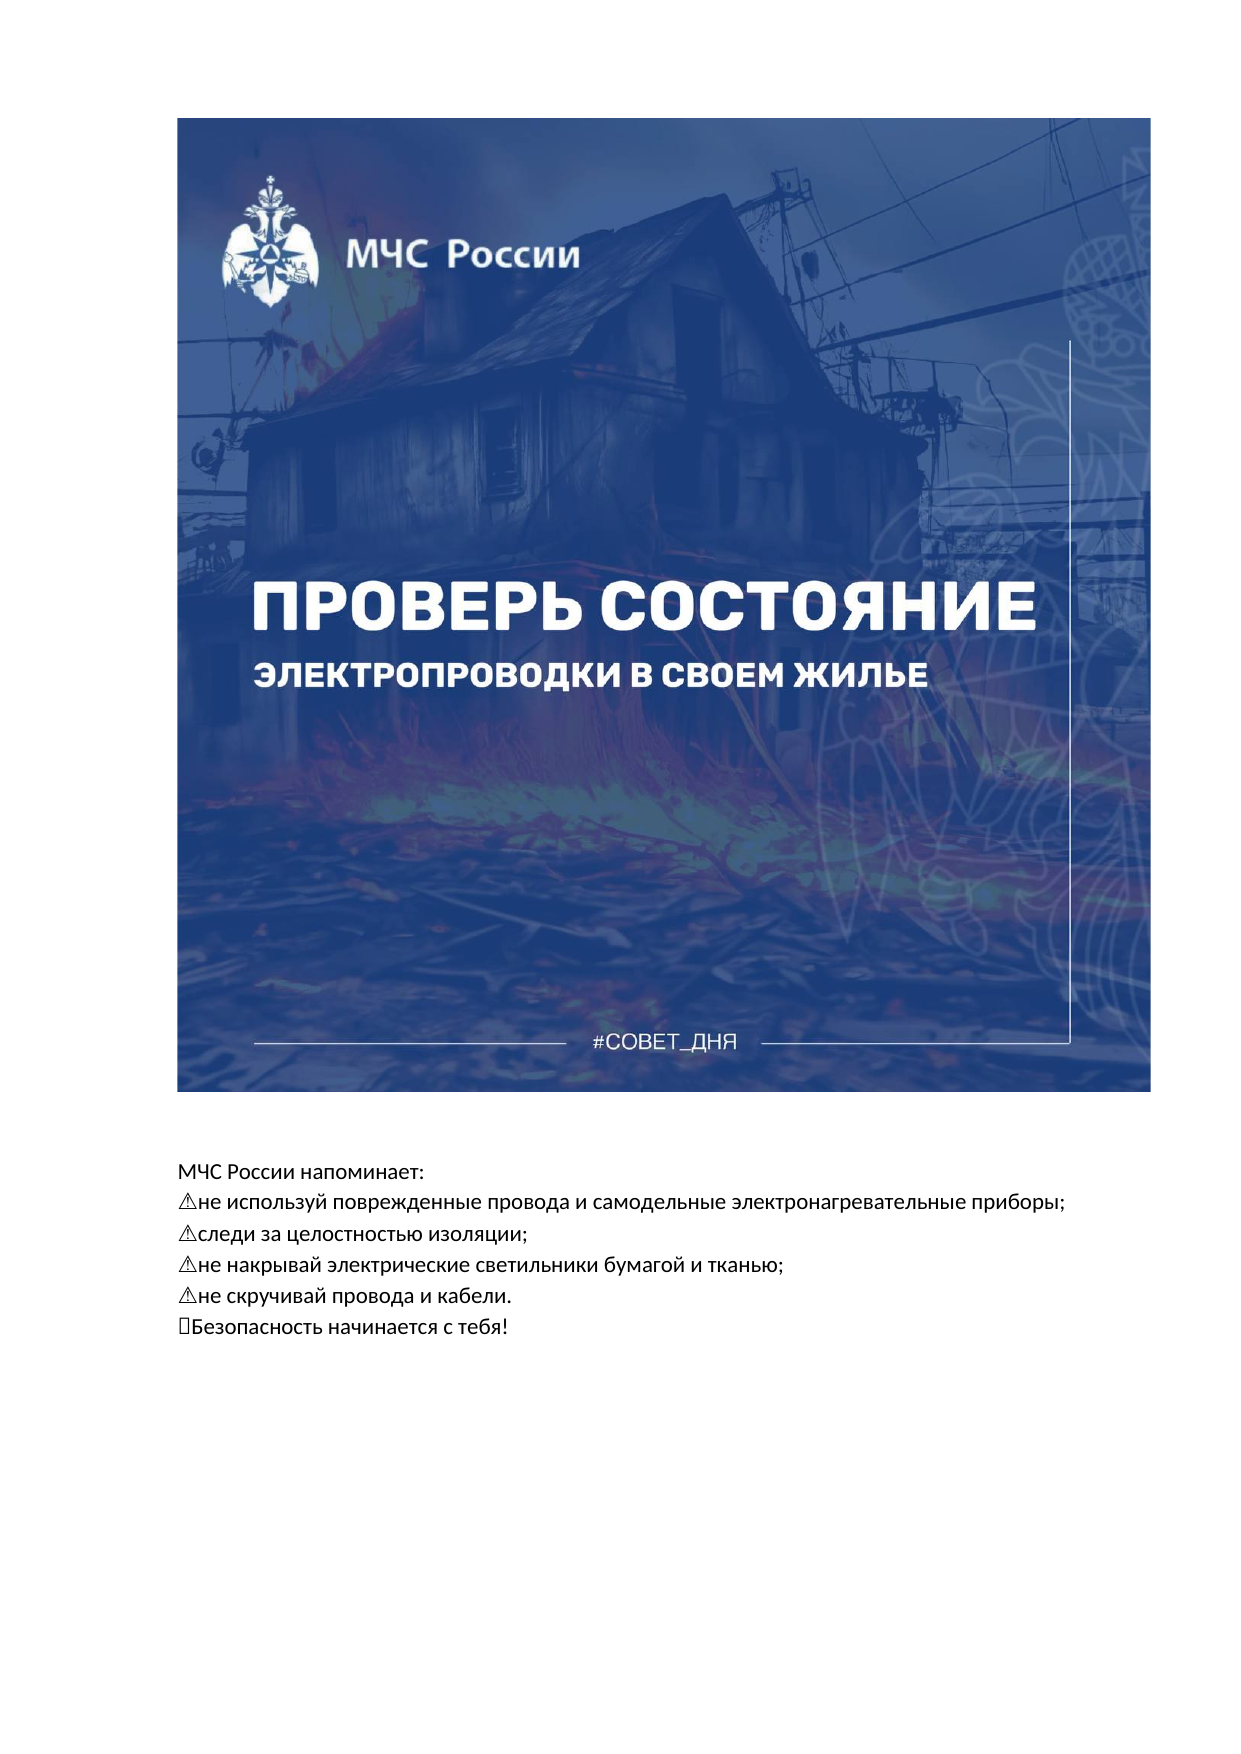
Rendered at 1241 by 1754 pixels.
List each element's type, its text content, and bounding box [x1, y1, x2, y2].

text ⚠️не накрывай электрические светильники бумагой и тканью; [177, 1248, 1152, 1279]
text МЧС России напоминает: [177, 1157, 1152, 1185]
text ⚠️не скручивай провода и кабели. [177, 1279, 1152, 1310]
text ⚠️следи за целостностью изоляции; [177, 1217, 1152, 1248]
picture [177, 118, 1151, 1092]
text ⚠️не используй поврежденные провода и самодельные электронагревательные приборы; [177, 1185, 1152, 1217]
text ✅Безопасность начинается с тебя! [177, 1310, 1152, 1342]
